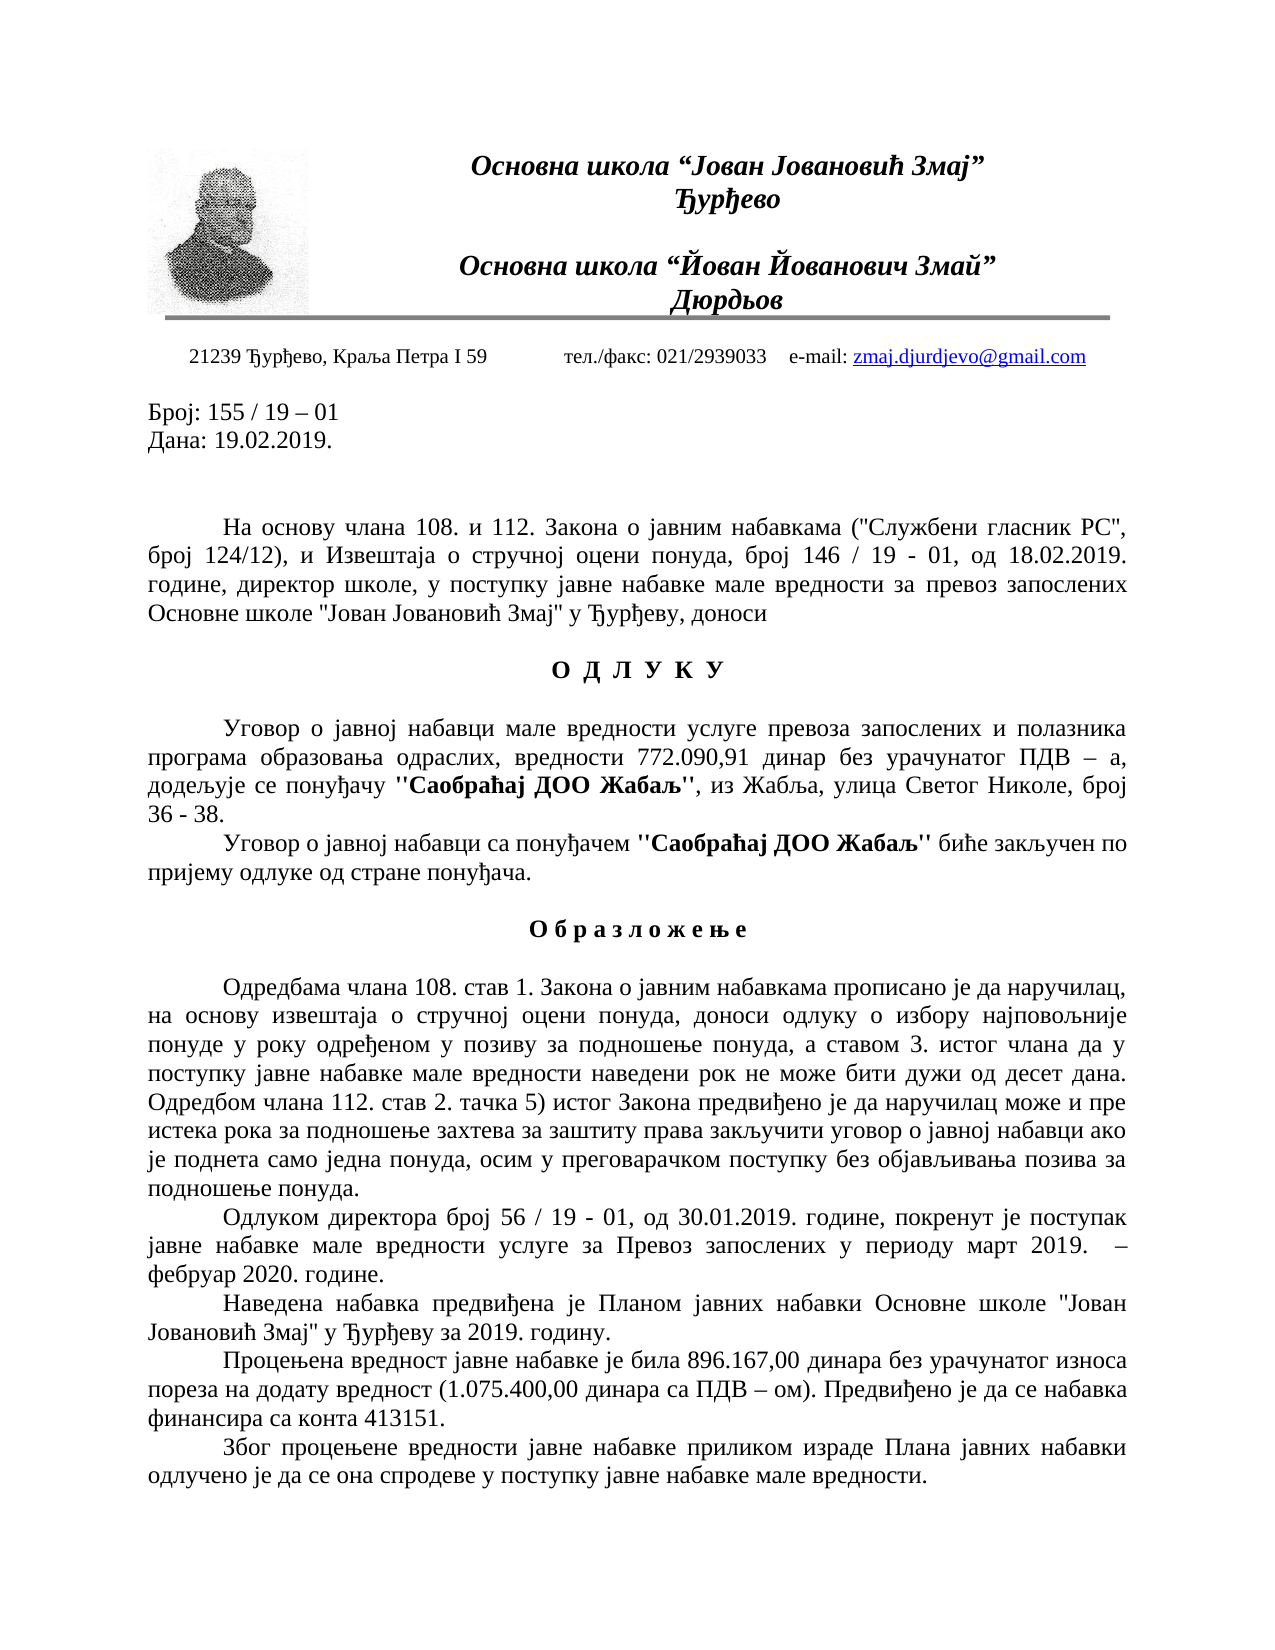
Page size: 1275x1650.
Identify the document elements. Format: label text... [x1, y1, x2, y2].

text Дюрдьов [148, 282, 1127, 315]
text Број: 155 / 19 – 01 [148, 397, 1127, 426]
text Одредбама члана 108. став 1. Закона о јавним набавкама прописано је да наручилац, на основу извештаја о стручној оцени понуда, доноси одлуку о избору најповољније понуде у року одређеном у позиву за подношење понуда, а ставом 3. истог члана да у поступку јавне набавке мале вредности наведени рок не може бити дужи од десет дана. Одредбом члана 112. став 2. тачка 5) истог Закона предвиђено је да наручилац може и пре истека рока за подношење захтева за заштиту права закључити уговор о јавној набавци ако је поднета само једна понуда, осим у преговарачком поступку без објављивања позива за подношење понуда. [148, 972, 1127, 1202]
text Основна школа “Йован Йованович Змай” [309, 248, 1127, 282]
text На основу члана 108. и 112. Закона о јавним набавкама (''Службени гласник РС'', број 124/12), и Извештаја о стручној оцени понуда, број 146 / 19 - 01, од 18.02.2019. године, директор школе, у поступку јавне набавке мале вредности за превоз запослених Основне школе ''Јован Јовановић Змај'' у Ђурђеву, доноси [148, 512, 1127, 627]
text Уговор о јавној набавци са понуђачем ''Саобраћај ДОО Жабаљ'' биће закључен по пријему одлуке од стране понуђача. [148, 828, 1127, 886]
text Због процењене вредности јавне набавке приликом израде Плана јавних набавки одлучено је да се она спродеве у поступку јавне набавке мале вредности. [148, 1432, 1127, 1489]
text Ђурђево [309, 181, 1127, 215]
text 21239 Ђурђево, Краља Петра I 59 тел./факс: 021/2939033 e-mail: zmaj.djurdjevo@gmail.com [148, 344, 1127, 368]
text Процењена вредност јавне набавке је била 896.167,00 динарa без урачунатог износа пореза на додату вредност (1.075.400,00 динара са ПДВ – ом). Предвиђено је да се набавкa финансира са конта 413151. [148, 1346, 1127, 1432]
text Наведена набавка предвиђена је Планом јавних набавки Основне школе ''Јован Јовановић Змај'' у Ђурђеву за 2019. годину. [148, 1288, 1127, 1346]
picture [147, 149, 309, 312]
text Уговор о јавној набавци мале вредности услуге превоза запослених и полазника програма образовања одраслих, вредности 772.090,91 динар без урачунатог ПДВ – а, додељује се понуђачу ''Саобраћај ДОО Жабаљ'', из Жабља, улица Светог Николе, број 36 - 38. [148, 713, 1127, 828]
text О б р а з л о ж е њ е [148, 914, 1127, 943]
text Одлуком директора број 56 / 19 - 01, од 30.01.2019. године, покренут је поступак јавне набавке мале вредности услуге за Превоз запослених у периоду март 2019. – фебруар 2020. године. [148, 1202, 1127, 1288]
text Дана: 19.02.2019. [148, 426, 1127, 454]
text Основна школа “Јован Јовановић Змај” [148, 148, 1127, 181]
text О Д Л У К У [148, 656, 1127, 684]
